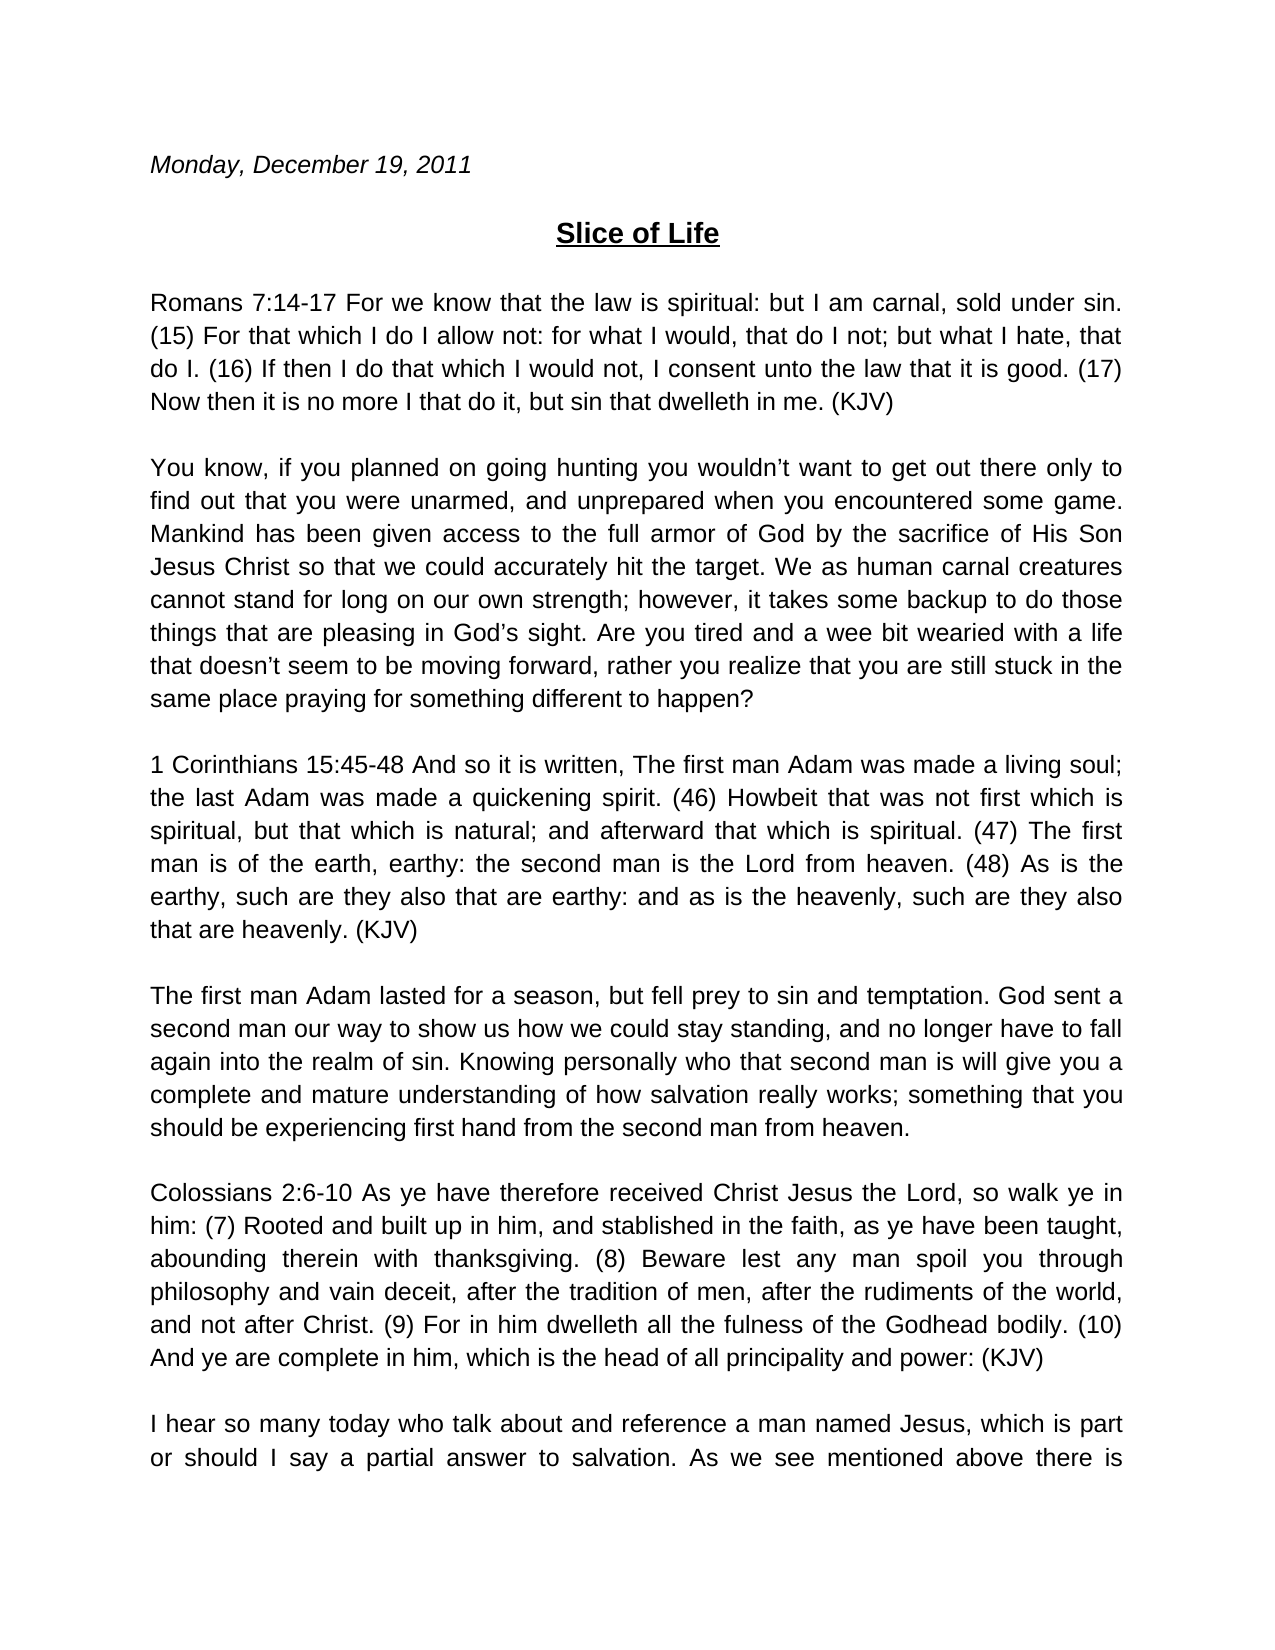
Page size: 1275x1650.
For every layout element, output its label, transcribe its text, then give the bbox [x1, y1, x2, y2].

text 1 Corinthians 15:45-48 And so it is written, The first man Adam was made a living soul; the last Adam was made a quickening spirit. (46) Howbeit that was not first which is spiritual, but that which is natural; and afterward that which is spiritual. (47) The first man is of the earth, earthy: the second man is the Lord from heaven. (48) As is the earthy, such are they also that are earthy: and as is the heavenly, such are they also that are heavenly. (KJV) [150, 750, 1125, 944]
text You know, if you planned on going hunting you wouldn’t want to get out there only to find out that you were unarmed, and unprepared when you encountered some game. Mankind has been given access to the full armor of God by the sacrifice of His Son Jesus Christ so that we could accurately hit the target. We as human carnal creatures cannot stand for long on our own strength; however, it takes some backup to do those things that are pleasing in God’s sight. Are you tired and a wee bit wearied with a life that doesn’t seem to be moving forward, rather you realize that you are still stuck in the same place praying for something different to happen? [150, 453, 1125, 713]
text Colossians 2:6-10 As ye have therefore received Christ Jesus the Lord, so walk ye in him: (7) Rooted and built up in him, and stablished in the faith, as ye have been taught, abounding therein with thanksgiving. (8) Beware lest any man spoil you through philosophy and vain deceit, after the tradition of men, after the rudiments of the world, and not after Christ. (9) For in him dwelleth all the fulness of the Godhead bodily. (10) And ye are complete in him, which is the head of all principality and power: (KJV) [150, 1178, 1125, 1372]
text Romans 7:14-17 For we know that the law is spiritual: but I am carnal, sold under sin. (15) For that which I do I allow not: for what I would, that do I not; but what I hate, that do I. (16) If then I do that which I would not, I consent unto the law that it is good. (17) Now then it is no more I that do it, but sin that dwelleth in me. (KJV) [150, 288, 1125, 415]
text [150, 1409, 1125, 1471]
text Slice of Life [150, 216, 1125, 249]
text Monday, December 19, 2011 [150, 150, 1125, 179]
text The first man Adam lasted for a season, but fell prey to sin and temptation. God sent a second man our way to show us how we could stay standing, and no longer have to fall again into the realm of sin. Knowing personally who that second man is will give you a complete and mature understanding of how salvation really works; something that you should be experiencing first hand from the second man from heaven. [150, 981, 1125, 1142]
